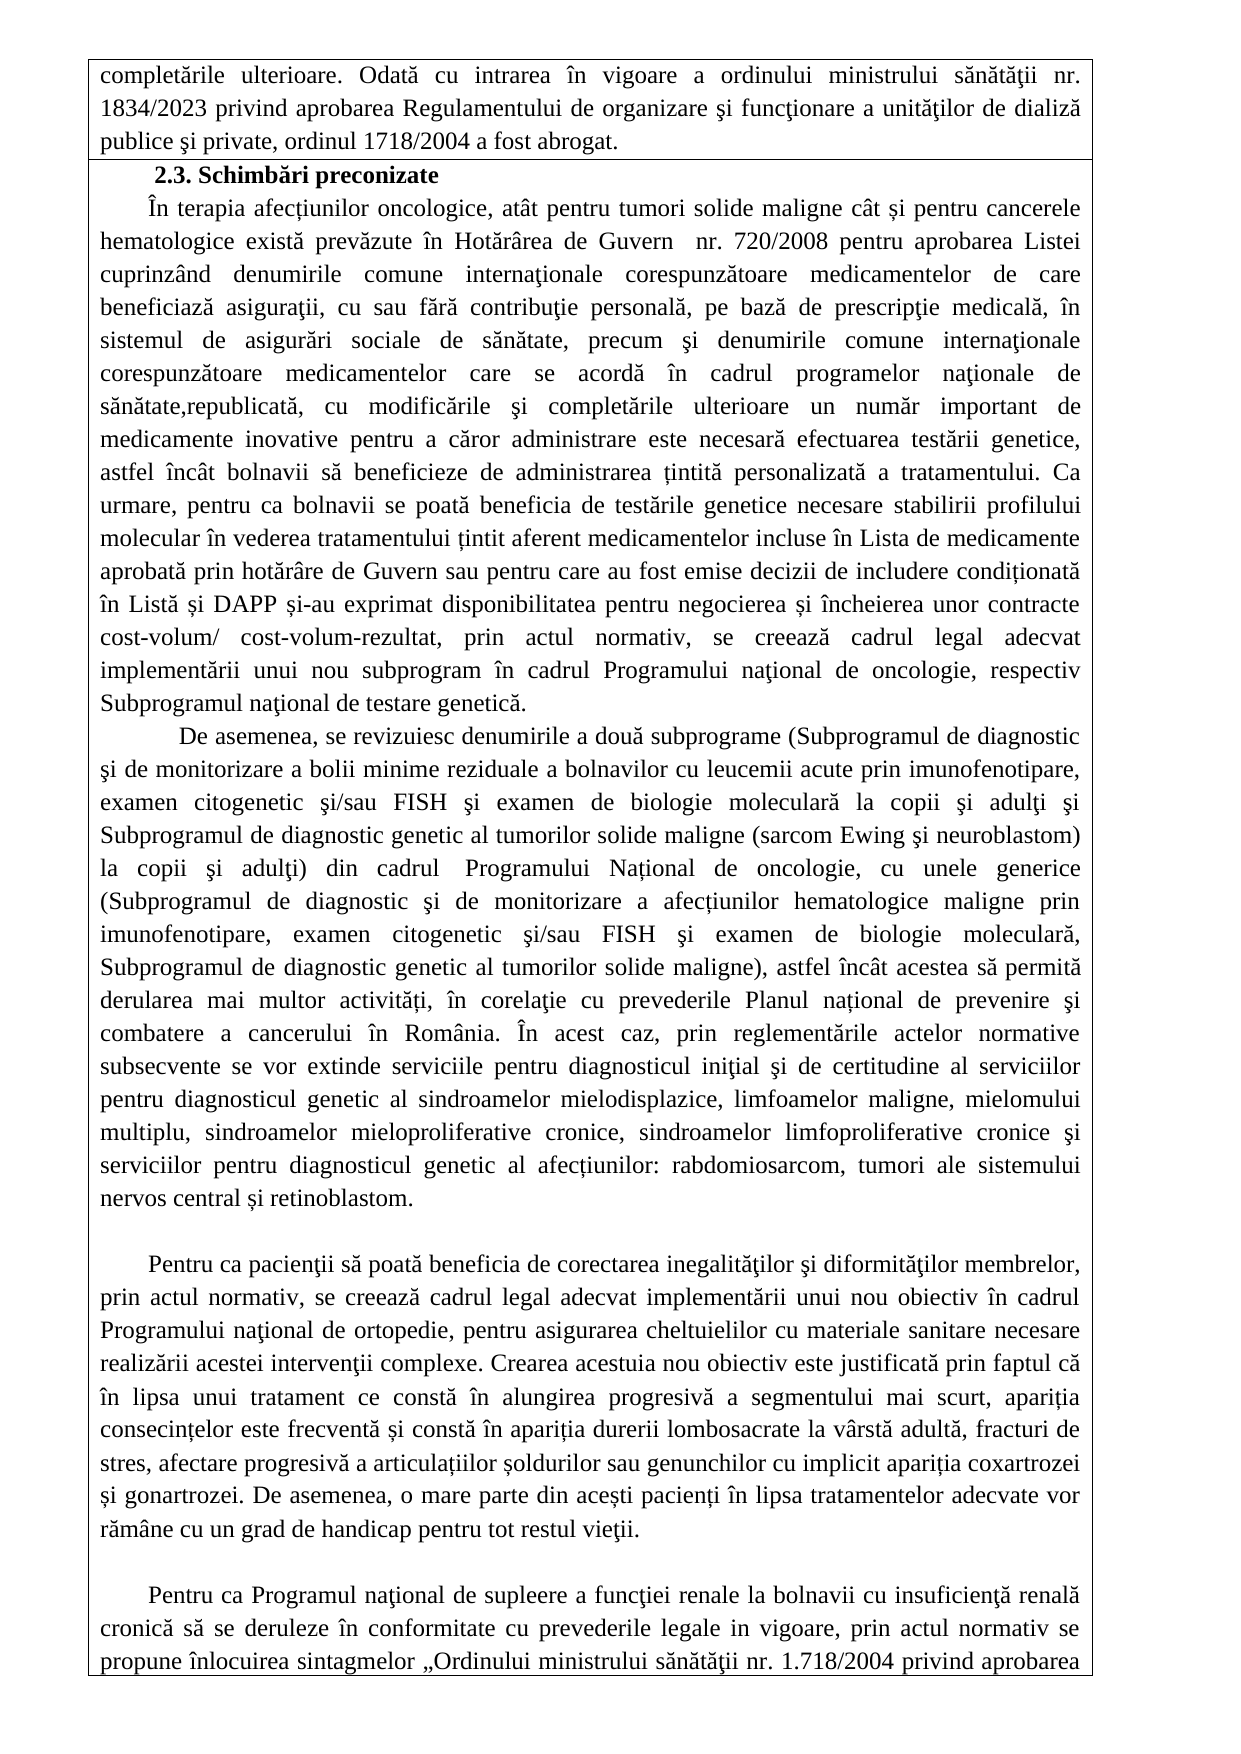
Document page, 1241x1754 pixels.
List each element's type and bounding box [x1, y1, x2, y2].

table_cell [89, 160, 1092, 1674]
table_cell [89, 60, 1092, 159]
